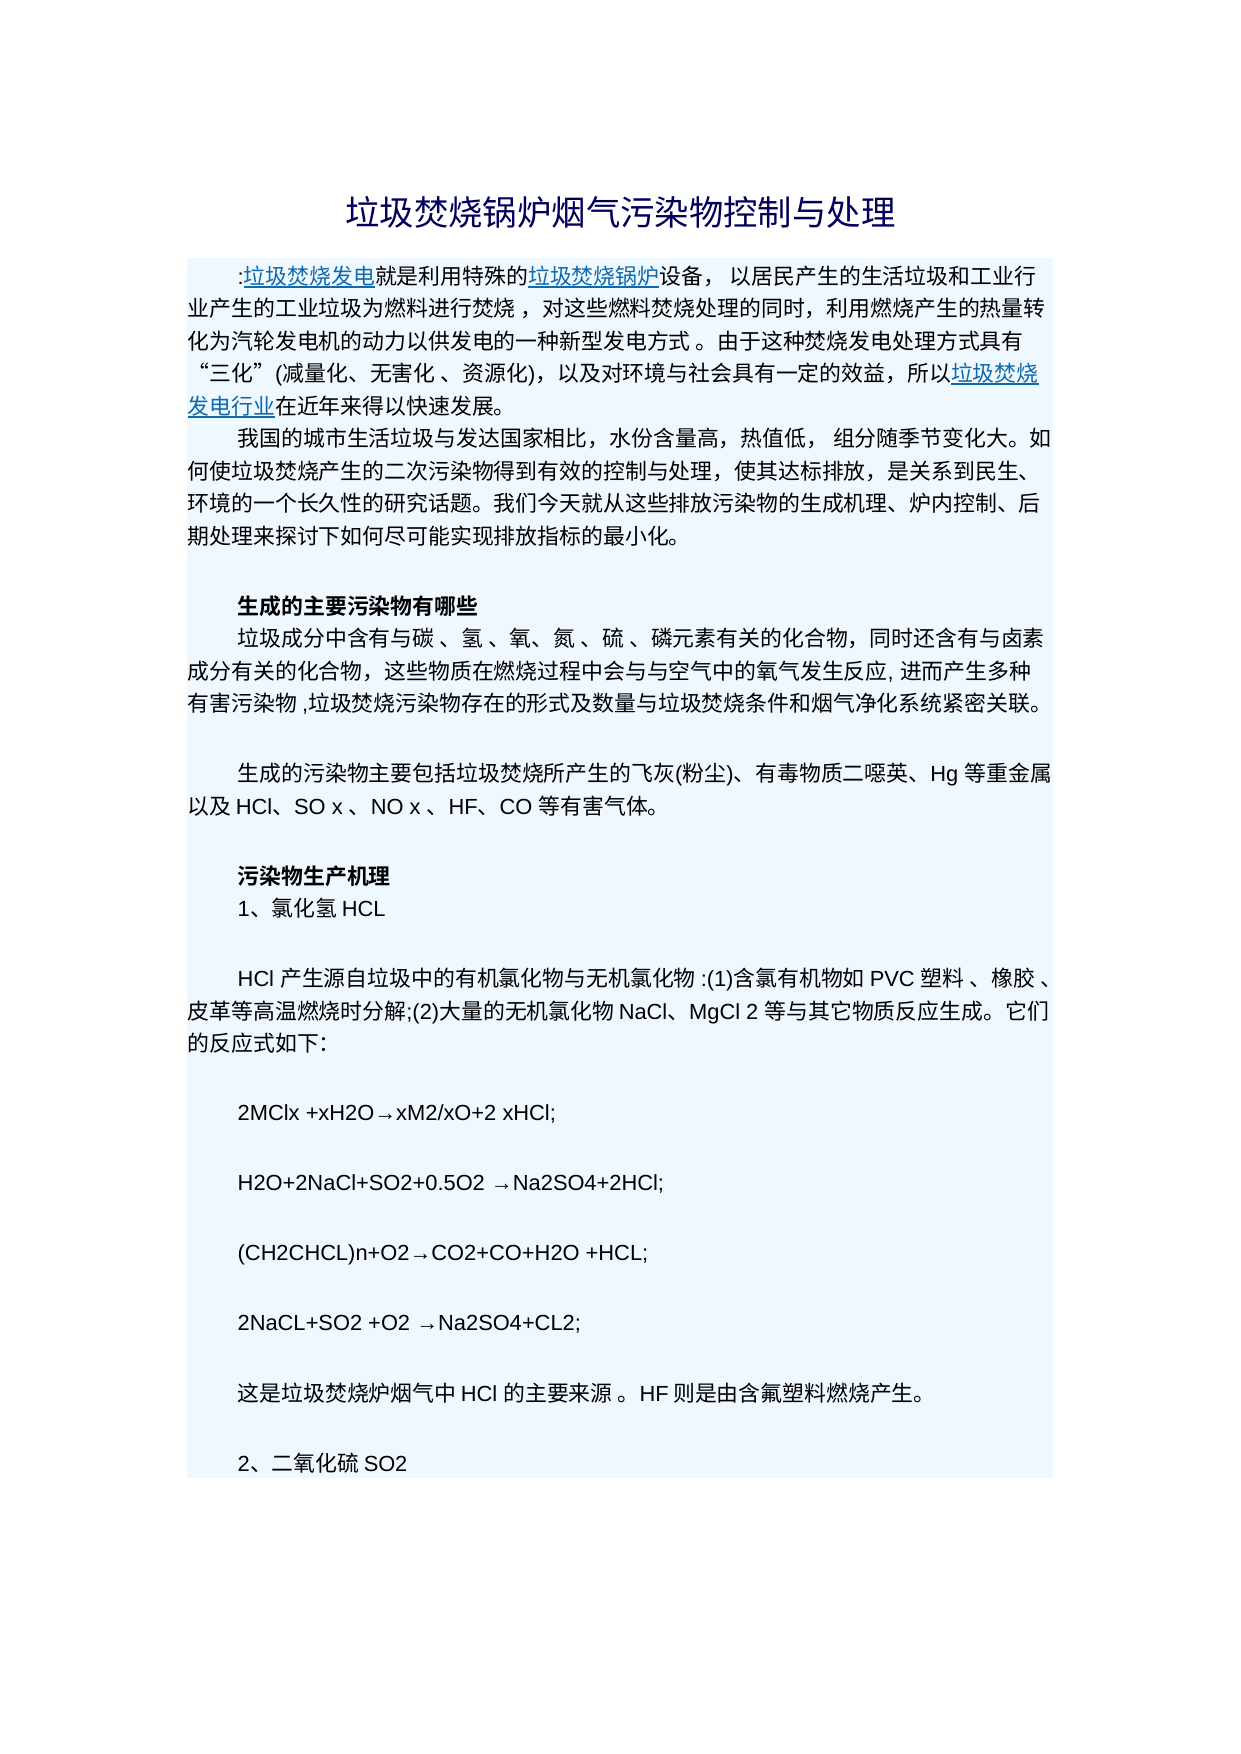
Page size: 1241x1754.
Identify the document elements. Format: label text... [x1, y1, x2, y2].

text 我国的城市生活垃圾与发达国家相比，水份含量高，热值低， 组分随季节变化大。如何使垃圾焚烧产生的二次污染物得到有效的控制与处理，使其达标排放，是关系到民生、环境的一个长久性的研究话题。我们今天就从这些排放污染物的生成机理、炉内控制、后期处理来探讨下如何尽可能实现排放指标的最小化。 [187, 421, 1053, 551]
text 生成的主要污染物有哪些 [187, 588, 1053, 621]
text 2MClx +xH2O→xM2/xO+2 xHCl; [187, 1096, 1053, 1128]
text 垃圾焚烧锅炉烟气污染物控制与处理 [187, 178, 1053, 243]
text 污染物生产机理 [187, 858, 1053, 891]
text 1、氯化氢HCL [187, 891, 1053, 923]
text 生成的污染物主要包括垃圾焚烧所产生的飞灰(粉尘)、有毒物质二噁英、Hg 等重金属以及HCl、SO x 、NO x 、HF、CO 等有害气体。 [187, 756, 1053, 821]
text :垃圾焚烧发电就是利用特殊的垃圾焚烧锅炉设备， 以居民产生的生活垃圾和工业行业产生的工业垃圾为燃料进行焚烧 ，对这些燃料焚烧处理的同时，利用燃烧产生的热量转化为汽轮发电机的动力以供发电的一种新型发电方式 。由于这种焚烧发电处理方式具有“三化”(减量化、无害化 、资源化)，以及对环境与社会具有一定的效益，所以垃圾焚烧发电行业在近年来得以快速发展。 [187, 258, 1053, 421]
text 2NaCL+SO2 +O2 →Na2SO4+CL2; [187, 1306, 1053, 1338]
text 垃圾成分中含有与碳 、氢 、氧、氮 、硫 、磷元素有关的化合物，同时还含有与卤素成分有关的化合物，这些物质在燃烧过程中会与与空气中的氧气发生反应, 进而产生多种有害污染物 ,垃圾焚烧污染物存在的形式及数量与垃圾焚烧条件和烟气净化系统紧密关联。 [187, 621, 1053, 718]
text 这是垃圾焚烧炉烟气中HCl 的主要来源 。HF则是由含氟塑料燃烧产生。 [187, 1376, 1053, 1408]
text (CH2CHCL)n+O2→CO2+CO+H2O +HCL; [187, 1236, 1053, 1268]
text HCl 产生源自垃圾中的有机氯化物与无机氯化物 :(1)含氯有机物如 PVC 塑料 、橡胶 、皮革等高温燃烧时分解;(2)大量的无机氯化物NaCl、MgCl 2 等与其它物质反应生成。它们的反应式如下： [187, 961, 1053, 1058]
text H2O+2NaCl+SO2+0.5O2 →Na2SO4+2HCl; [187, 1166, 1053, 1198]
text 2、二氧化硫SO2 [187, 1446, 1053, 1478]
